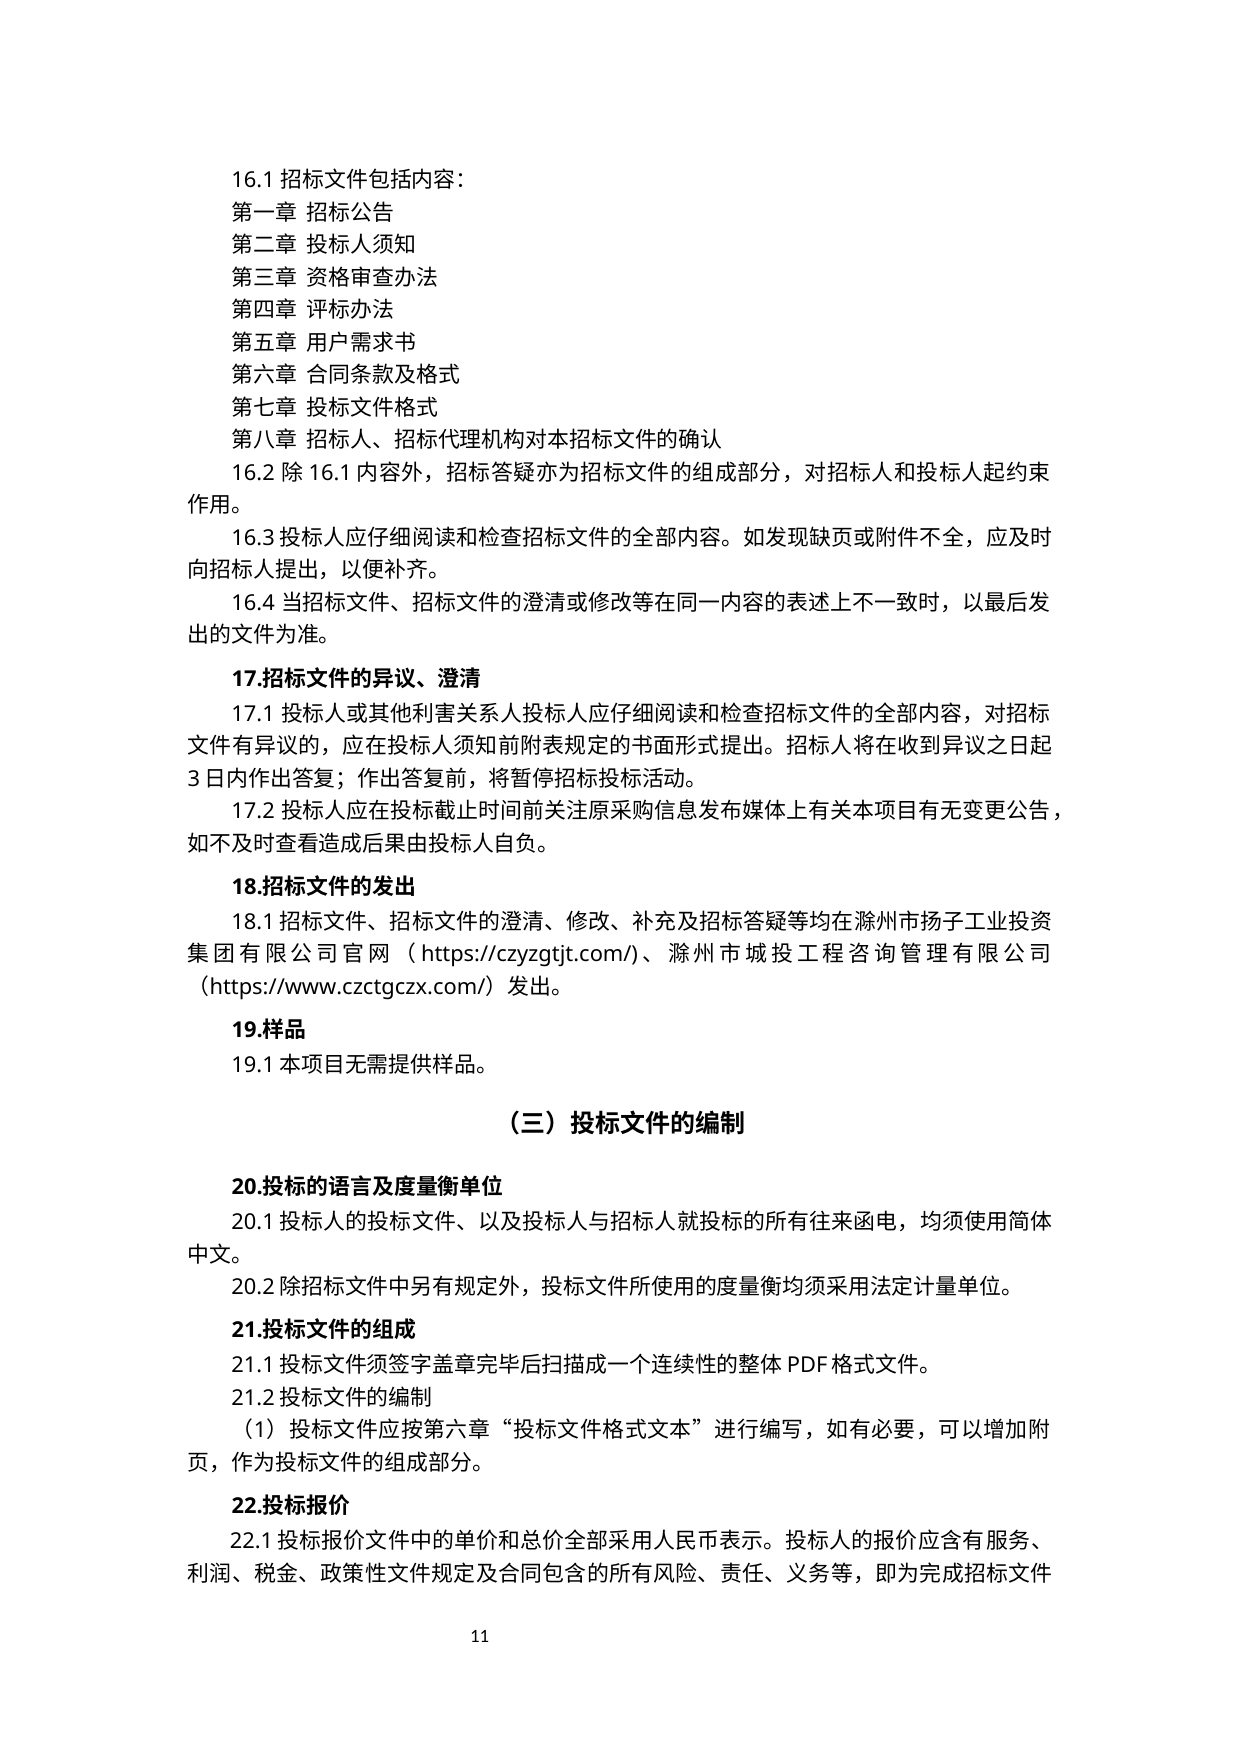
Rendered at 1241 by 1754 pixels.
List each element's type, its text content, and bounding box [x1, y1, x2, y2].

text 第八章 招标人、招标代理机构对本招标文件的确认 [187, 422, 1053, 454]
text （三）投标文件的编制 [187, 1096, 1053, 1142]
text 20.2除招标文件中另有规定外，投标文件所使用的度量衡均须采用法定计量单位。 [187, 1269, 1053, 1301]
text 第一章 招标公告 [187, 194, 1053, 227]
text 17.招标文件的异议、澄清 [187, 649, 1053, 695]
text 第六章 合同条款及格式 [187, 357, 1053, 389]
text 20.1投标人的投标文件、以及投标人与招标人就投标的所有往来函电，均须使用简体中文。 [187, 1204, 1053, 1269]
text 第二章 投标人须知 [187, 227, 1053, 259]
text 17.2 投标人应在投标截止时间前关注原采购信息发布媒体上有关本项目有无变更公告，如不及时查看造成后果由投标人自负。 [187, 793, 1053, 858]
text 19.样品 [187, 1001, 1053, 1047]
text 第七章 投标文件格式 [187, 389, 1053, 422]
text 19.1本项目无需提供样品。 [187, 1047, 1053, 1079]
text 第五章 用户需求书 [187, 324, 1053, 357]
text 16.3投标人应仔细阅读和检查招标文件的全部内容。如发现缺页或附件不全，应及时向招标人提出，以便补齐。 [187, 519, 1053, 584]
text 21.1投标文件须签字盖章完毕后扫描成一个连续性的整体PDF格式文件。 [187, 1347, 1053, 1379]
text 第四章 评标办法 [187, 292, 1053, 324]
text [187, 1523, 1053, 1588]
text 21.投标文件的组成 [187, 1301, 1053, 1347]
text 17.1 投标人或其他利害关系人投标人应仔细阅读和检查招标文件的全部内容，对招标文件有异议的，应在投标人须知前附表规定的书面形式提出。招标人将在收到异议之日起3日内作出答复；作出答复前，将暂停招标投标活动。 [187, 695, 1053, 793]
text 22.投标报价 [187, 1477, 1053, 1523]
text 16.1 招标文件包括内容： [187, 162, 1053, 194]
text 第三章 资格审查办法 [187, 259, 1053, 292]
text 21.2投标文件的编制 [187, 1379, 1053, 1412]
text 18.招标文件的发出 [187, 858, 1053, 904]
text （1）投标文件应按第六章“投标文件格式文本”进行编写，如有必要，可以增加附页，作为投标文件的组成部分。 [187, 1412, 1053, 1477]
text 16.2 除16.1内容外，招标答疑亦为招标文件的组成部分，对招标人和投标人起约束作用。 [187, 454, 1053, 519]
text 20.投标的语言及度量衡单位 [187, 1158, 1053, 1204]
text 16.4 当招标文件、招标文件的澄清或修改等在同一内容的表述上不一致时，以最后发出的文件为准。 [187, 584, 1053, 649]
text 18.1招标文件、招标文件的澄清、修改、补充及招标答疑等均在滁州市扬子工业投资集团有限公司官网（https://czyzgtjt.com/)、滁州市城投工程咨询管理有限公司（https://www.czctgczx.com/）发出。 [187, 904, 1053, 1001]
